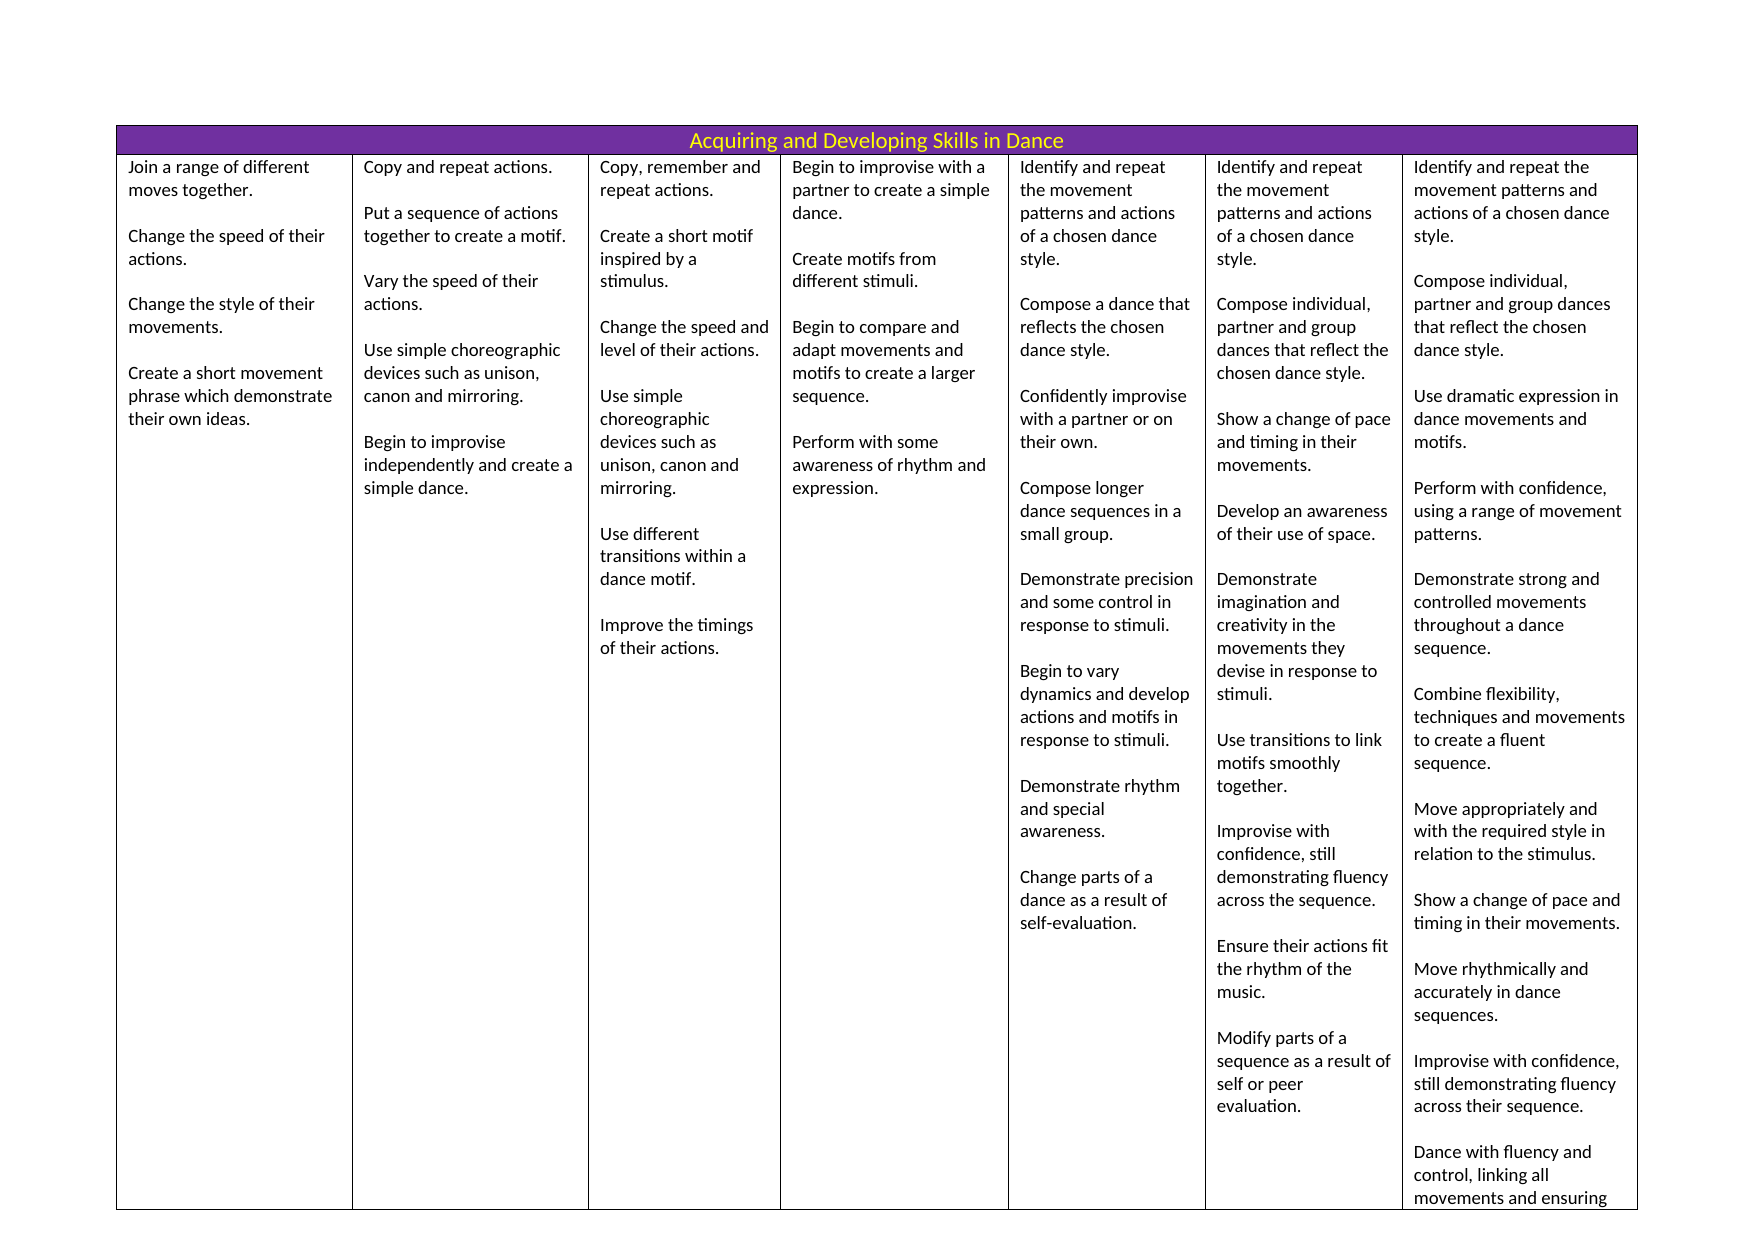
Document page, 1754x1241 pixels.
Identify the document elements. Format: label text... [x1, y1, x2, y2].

table_header Acquiring and Developing Skills in Dance [117, 126, 1637, 154]
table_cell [117, 155, 352, 1209]
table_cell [353, 155, 588, 1209]
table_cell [781, 155, 1008, 1209]
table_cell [589, 155, 780, 1209]
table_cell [1009, 155, 1205, 1209]
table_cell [1206, 155, 1402, 1209]
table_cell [1403, 155, 1637, 1209]
